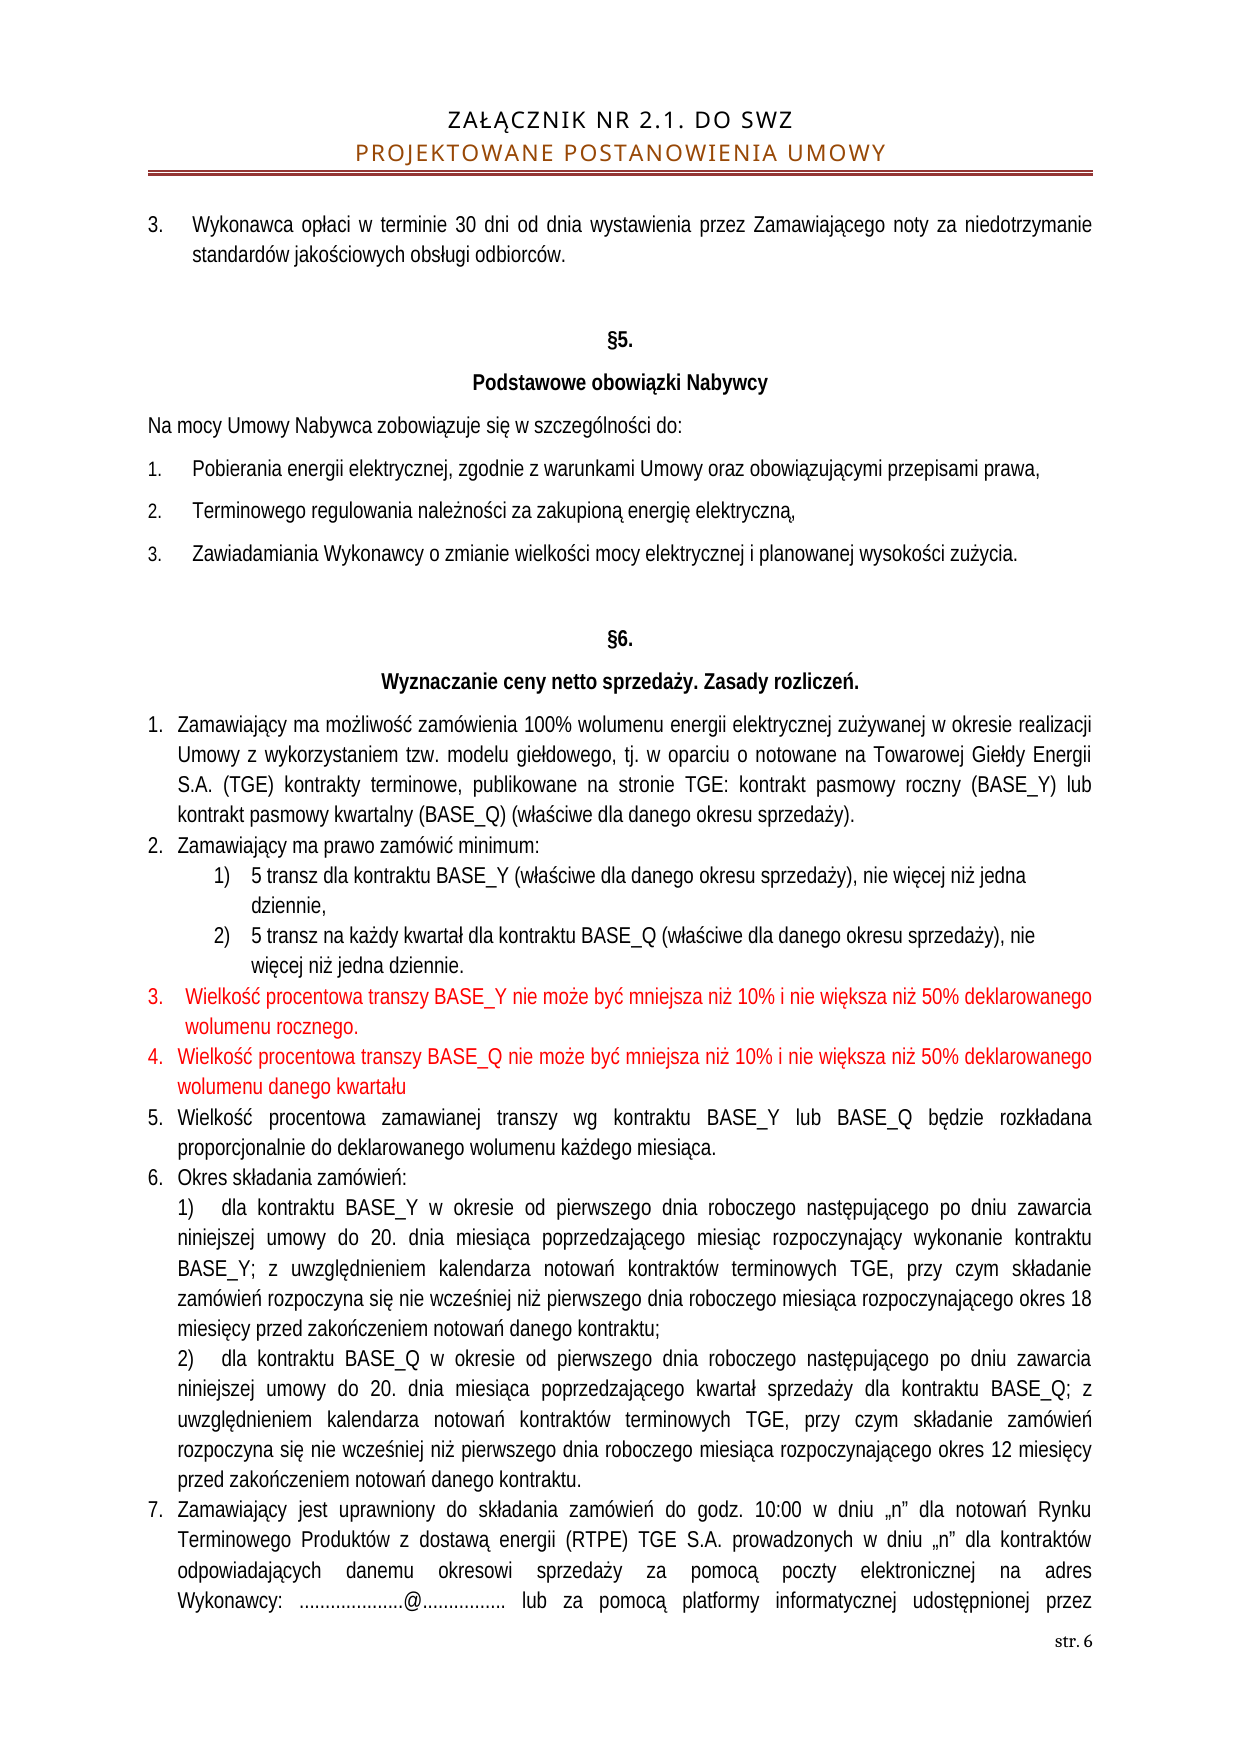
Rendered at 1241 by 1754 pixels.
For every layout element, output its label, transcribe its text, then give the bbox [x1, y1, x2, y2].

text Na mocy Umowy Nabywca zobowiązuje się w szczególności do: [148, 412, 1093, 438]
list Okres składania zamówień: [148, 1164, 1093, 1190]
list Zawiadamiania Wykonawcy o zmianie wielkości mocy elektrycznej i planowanej wysokości zużycia. [148, 540, 1093, 566]
list Terminowego regulowania należności za zakupioną energię elektryczną, [148, 497, 1093, 523]
list dla kontraktu BASE_Y w okresie od pierwszego dnia roboczego następującego po dniu zawarcia niniejszej umowy do 20. dnia miesiąca poprzedzającego miesiąc rozpoczynający wykonanie kontraktu BASE_Y; z uwzględnieniem kalendarza notowań kontraktów terminowych TGE, przy czym składanie zamówień rozpoczyna się nie wcześniej niż pierwszego dnia roboczego miesiąca rozpoczynającego okres 18 miesięcy przed zakończeniem notowań danego kontraktu; [177, 1194, 1093, 1341]
text §5. [148, 326, 1093, 353]
text Podstawowe obowiązki Nabywcy [148, 369, 1093, 395]
list Wielkość procentowa transzy BASE_Y nie może być mniejsza niż 10% i nie większa niż 50% deklarowanego wolumenu rocznego. [148, 983, 1093, 1039]
list Wykonawca opłaci w terminie 30 dni od dnia wystawienia przez Zamawiającego noty za niedotrzymanie standardów jakościowych obsługi odbiorców. [148, 211, 1093, 267]
list Zamawiający ma możliwość zamówienia 100% wolumenu energii elektrycznej zużywanej w okresie realizacji Umowy z wykorzystaniem tzw. modelu giełdowego, tj. w oparciu o notowane na Towarowej Giełdy Energii S.A. (TGE) kontrakty terminowe, publikowane na stronie TGE: kontrakt pasmowy roczny (BASE_Y) lub kontrakt pasmowy kwartalny (BASE_Q) (właściwe dla danego okresu sprzedaży). [148, 711, 1093, 828]
text Wyznaczanie ceny netto sprzedaży. Zasady rozliczeń. [148, 668, 1093, 694]
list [148, 1496, 1093, 1613]
list 5 transz dla kontraktu BASE_Y (właściwe dla danego okresu sprzedaży), nie więcej niż jedna dziennie, [213, 862, 1093, 918]
text §6. [148, 625, 1093, 652]
list Wielkość procentowa zamawianej transzy wg kontraktu BASE_Y lub BASE_Q będzie rozkładana proporcjonalnie do deklarowanego wolumenu każdego miesiąca. [148, 1103, 1093, 1160]
list Wielkość procentowa transzy BASE_Q nie może być mniejsza niż 10% i nie większa niż 50% deklarowanego wolumenu danego kwartału [148, 1043, 1093, 1099]
list 5 transz na każdy kwartał dla kontraktu BASE_Q (właściwe dla danego okresu sprzedaży), nie więcej niż jedna dziennie. [213, 922, 1093, 979]
list dla kontraktu BASE_Q w okresie od pierwszego dnia roboczego następującego po dniu zawarcia niniejszej umowy do 20. dnia miesiąca poprzedzającego kwartał sprzedaży dla kontraktu BASE_Q; z uwzględnieniem kalendarza notowań kontraktów terminowych TGE, przy czym składanie zamówień rozpoczyna się nie wcześniej niż pierwszego dnia roboczego miesiąca rozpoczynającego okres 12 miesięcy przed zakończeniem notowań danego kontraktu. [177, 1345, 1093, 1492]
list Zamawiający ma prawo zamówić minimum: [148, 832, 1093, 858]
list Pobierania energii elektrycznej, zgodnie z warunkami Umowy oraz obowiązującymi przepisami prawa, [148, 454, 1093, 481]
